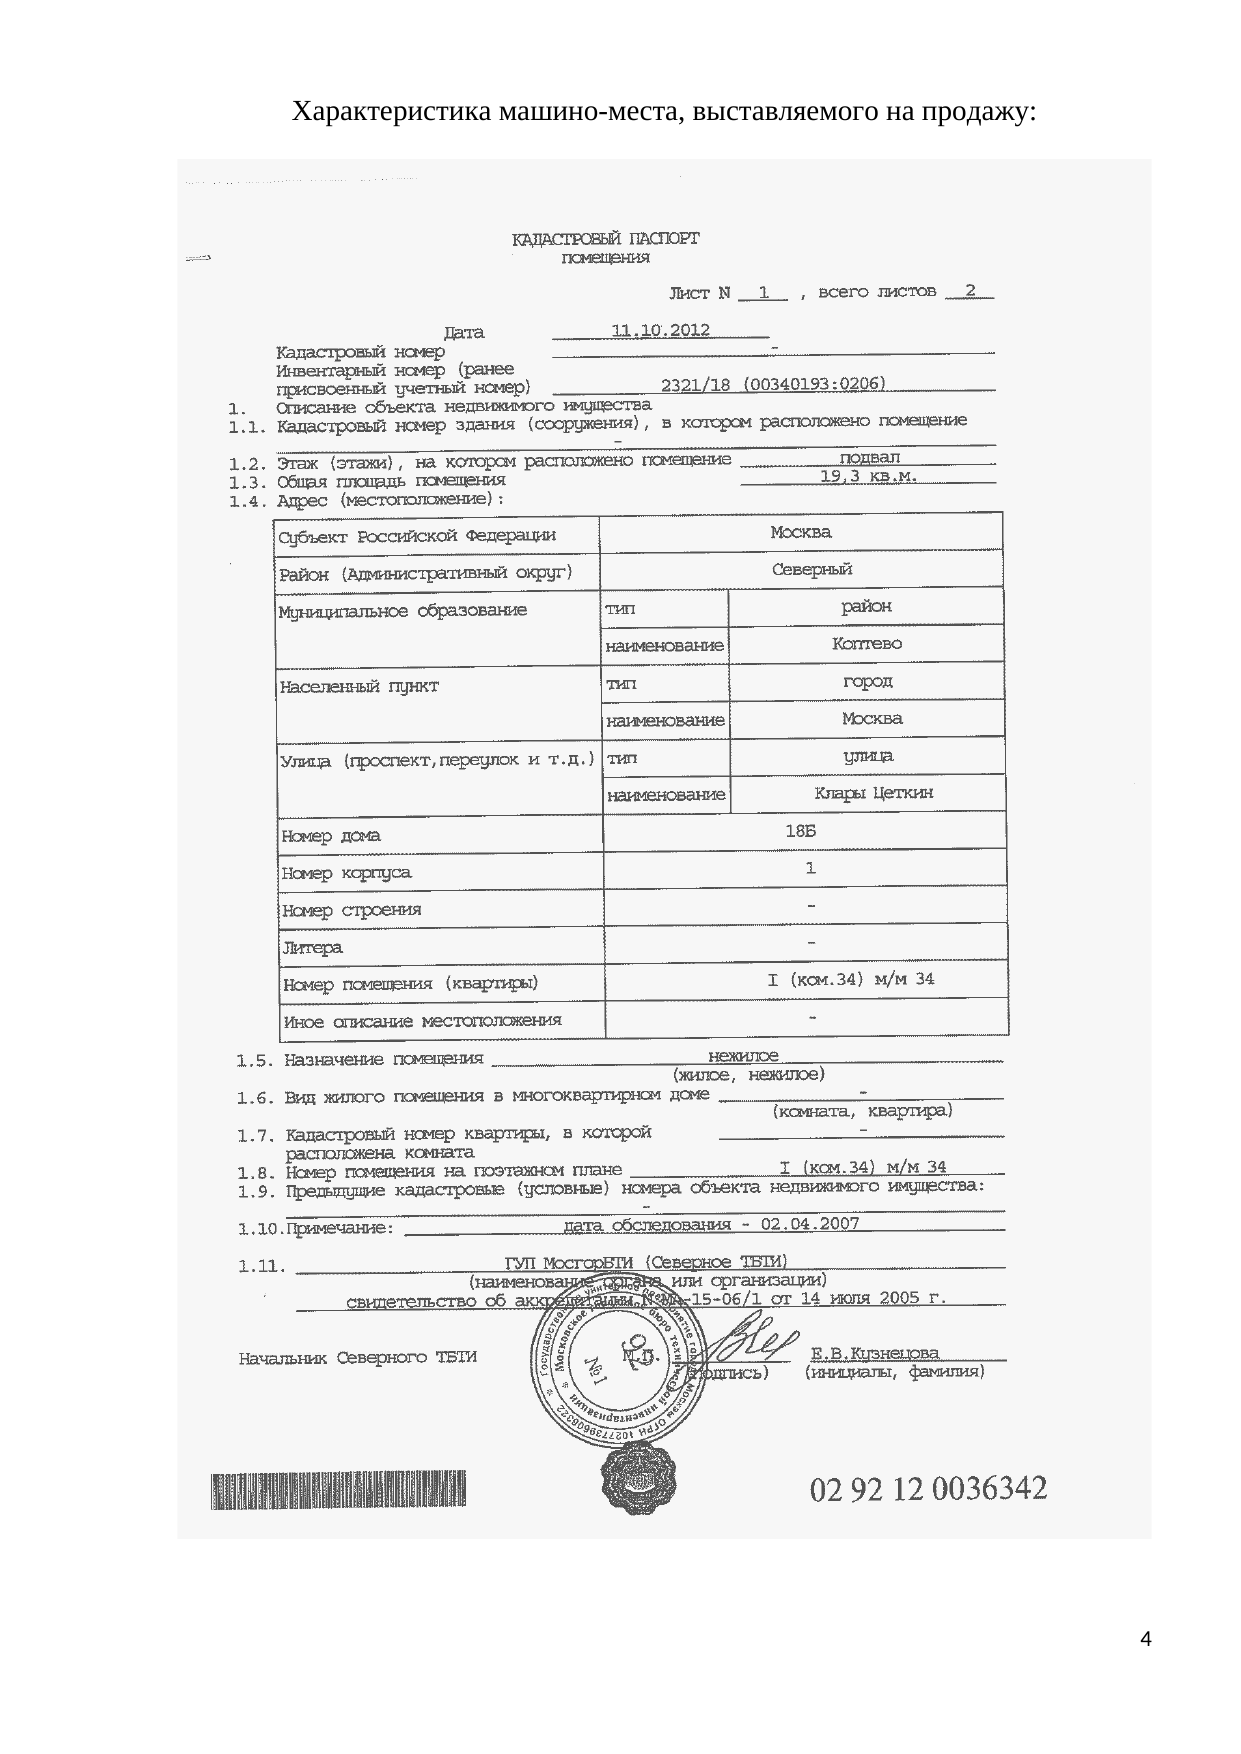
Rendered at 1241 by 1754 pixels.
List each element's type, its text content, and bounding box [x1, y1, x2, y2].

picture [177, 159, 1152, 1539]
text Характеристика машино-места, выставляемого на продажу: [177, 93, 1152, 126]
